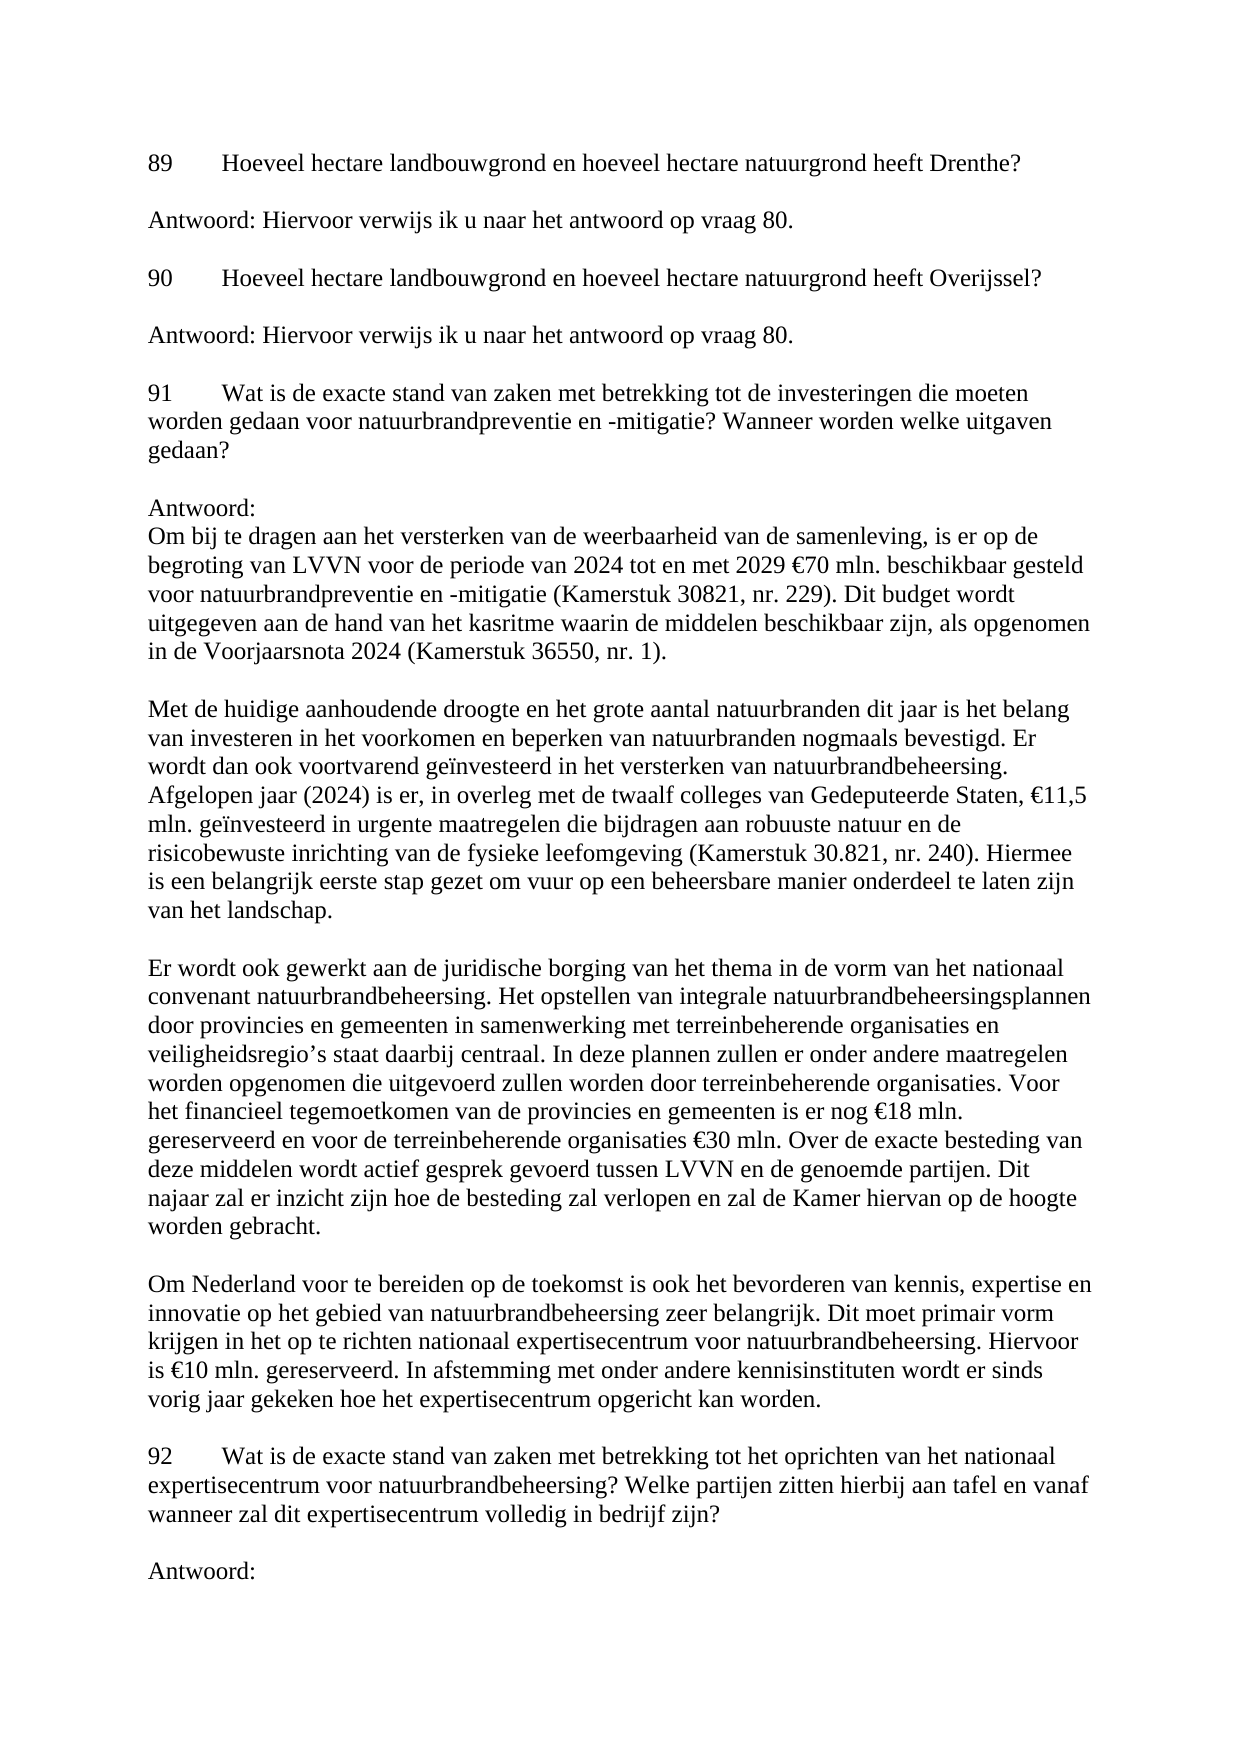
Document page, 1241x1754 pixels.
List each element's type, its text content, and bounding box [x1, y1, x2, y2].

text 91 Wat is de exacte stand van zaken met betrekking tot de investeringen die moeten worden gedaan voor natuurbrandpreventie en -mitigatie? Wanneer worden welke uitgaven gedaan? [148, 378, 1093, 464]
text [148, 205, 1093, 234]
text 89 Hoeveel hectare landbouwgrond en hoeveel hectare natuurgrond heeft Drenthe? [148, 148, 1093, 176]
text Om bij te dragen aan het versterken van de weerbaarheid van de samenleving, is er op de begroting van LVVN voor de periode van 2024 tot en met 2029 €70 mln. beschikbaar gesteld voor natuurbrandpreventie en -mitigatie (Kamerstuk 30821, nr. 229). Dit budget wordt uitgegeven aan de hand van het kasritme waarin de middelen beschikbaar zijn, als opgenomen in de Voorjaarsnota 2024 (Kamerstuk 36550, nr. 1). [148, 521, 1093, 665]
text 90 Hoeveel hectare landbouwgrond en hoeveel hectare natuurgrond heeft Overijssel? [148, 263, 1093, 291]
text Met de huidige aanhoudende droogte en het grote aantal natuurbranden dit jaar is het belang van investeren in het voorkomen en beperken van natuurbranden nogmaals bevestigd. Er wordt dan ook voortvarend geïnvesteerd in het versterken van natuurbrandbeheersing. Afgelopen jaar (2024) is er, in overleg met de twaalf colleges van Gedeputeerde Staten, €11,5 mln. geïnvesteerd in urgente maatregelen die bijdragen aan robuuste natuur en de risicobewuste inrichting van de fysieke leefomgeving (Kamerstuk 30.821, nr. 240). Hiermee is een belangrijk eerste stap gezet om vuur op een beheersbare manier onderdeel te laten zijn van het landschap. [148, 694, 1093, 924]
text Antwoord: [148, 1556, 1093, 1585]
text Antwoord: [148, 493, 1093, 521]
text 92 Wat is de exacte stand van zaken met betrekking tot het oprichten van het nationaal expertisecentrum voor natuurbrandbeheersing? Welke partijen zitten hierbij aan tafel en vanaf wanneer zal dit expertisecentrum volledig in bedrijf zijn? [148, 1441, 1093, 1528]
text Antwoord: Hiervoor verwijs ik u naar het antwoord op vraag 80. [148, 320, 1093, 349]
text Er wordt ook gewerkt aan de juridische borging van het thema in de vorm van het nationaal convenant natuurbrandbeheersing. Het opstellen van integrale natuurbrandbeheersingsplannen door provincies en gemeenten in samenwerking met terreinbeherende organisaties en veiligheidsregio’s staat daarbij centraal. In deze plannen zullen er onder andere maatregelen worden opgenomen die uitgevoerd zullen worden door terreinbeherende organisaties. Voor het financieel tegemoetkomen van de provincies en gemeenten is er nog €18 mln. gereserveerd en voor de terreinbeherende organisaties €30 mln. Over de exacte besteding van deze middelen wordt actief gesprek gevoerd tussen LVVN en de genoemde partijen. Dit najaar zal er inzicht zijn hoe de besteding zal verlopen en zal de Kamer hiervan op de hoogte worden gebracht. [148, 953, 1093, 1240]
text Om Nederland voor te bereiden op de toekomst is ook het bevorderen van kennis, expertise en innovatie op het gebied van natuurbrandbeheersing zeer belangrijk. Dit moet primair vorm krijgen in het op te richten nationaal expertisecentrum voor natuurbrandbeheersing. Hiervoor is €10 mln. gereserveerd. In afstemming met onder andere kennisinstituten wordt er sinds vorig jaar gekeken hoe het expertisecentrum opgericht kan worden. [148, 1269, 1093, 1413]
